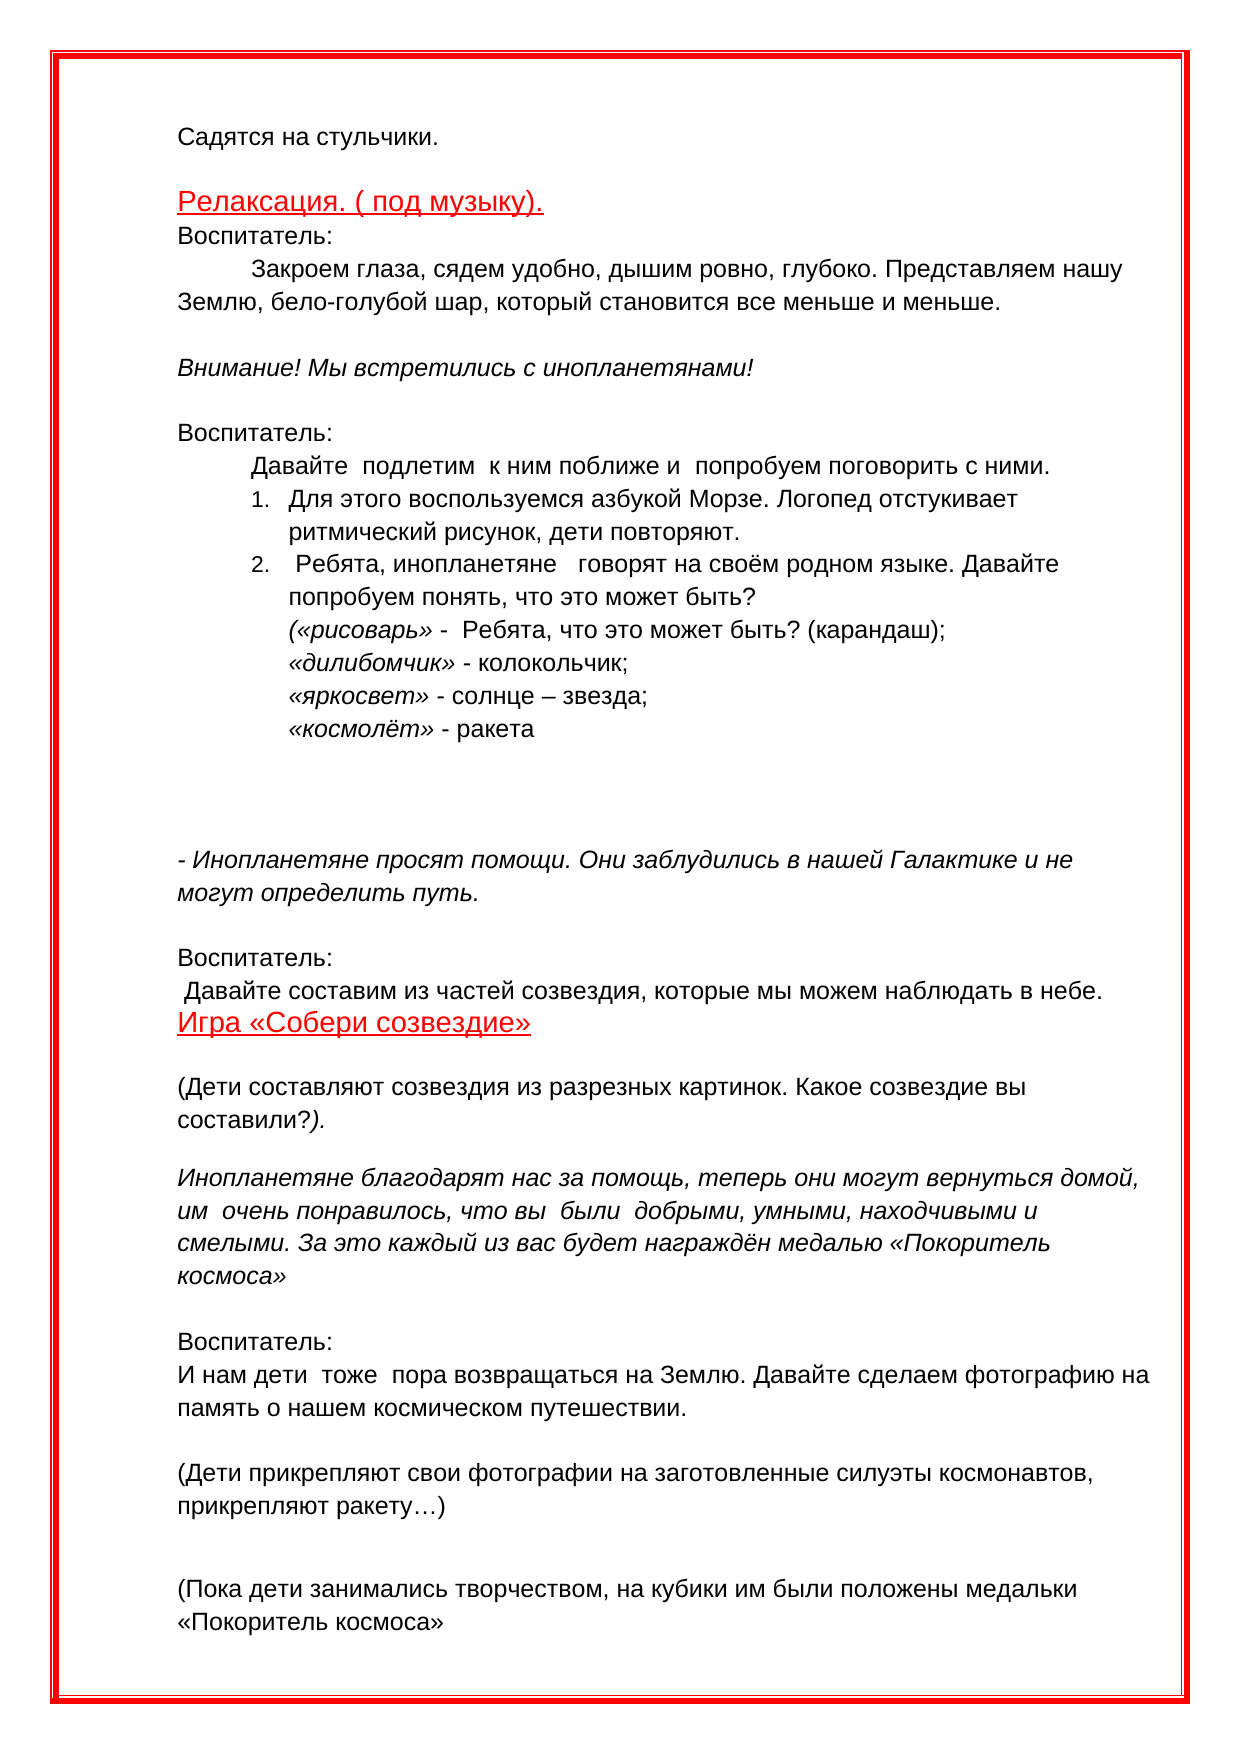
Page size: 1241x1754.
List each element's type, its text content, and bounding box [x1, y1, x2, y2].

text Закроем глаза, сядем удобно, дышим ровно, глубоко. Представляем нашу Землю, бело-голубой шар, который становится все меньше и меньше. [177, 250, 1152, 316]
text Игра «Собери созвездие» [177, 1005, 1152, 1038]
text Релаксация. ( под музыку). [177, 184, 1152, 217]
text «яркосвет» - солнце – звезда; [288, 677, 1152, 709]
text (Дети составляют созвездия из разрезных картинок. Какое созвездие вы составили?). [177, 1072, 1152, 1134]
text Давайте составим из частей созвездия, которые мы можем наблюдать в небе. [177, 972, 1152, 1005]
text Воспитатель: [177, 1323, 1152, 1356]
text Инопланетяне благодарят нас за помощь, теперь они могут вернуться домой, [177, 1159, 1152, 1192]
text (Дети прикрепляют свои фотографии на заготовленные силуэты космонавтов, прикрепляют ракету…) [177, 1454, 1152, 1520]
text И нам дети тоже пора возвращаться на Землю. Давайте сделаем фотографию на память о нашем космическом путешествии. [177, 1356, 1152, 1421]
text Садятся на стульчики. [177, 118, 1152, 151]
text Воспитатель: [177, 217, 1152, 250]
text - Инопланетяне просят помощи. Они заблудились в нашей Галактике и не могут определить путь. [177, 841, 1152, 906]
list Для этого воспользуемся азбукой Морзе. Логопед отстукивает ритмический рисунок, дети повторяют. [251, 480, 1152, 545]
list Ребята, инопланетяне говорят на своём родном языке. Давайте попробуем понять, что это может быть? [251, 545, 1152, 611]
text Воспитатель: [177, 939, 1152, 972]
text Внимание! Мы встретились с инопланетянами! [177, 348, 1152, 381]
text (Пока дети занимались творчеством, на кубики им были положены медальки «Покоритель космоса» [177, 1573, 1152, 1635]
text («рисоварь» - Ребята, что это может быть? (карандаш); [288, 611, 1152, 644]
text «космолёт» - ракета [288, 709, 1152, 742]
text Воспитатель: [177, 414, 1152, 447]
text Давайте подлетим к ним поближе и попробуем поговорить с ними. [177, 447, 1152, 480]
text «дилибомчик» - колокольчик; [288, 644, 1152, 677]
text им очень понравилось, что вы были добрыми, умными, находчивыми и смелыми. За это каждый из вас будет награждён медалью «Покоритель космоса» [177, 1192, 1152, 1290]
